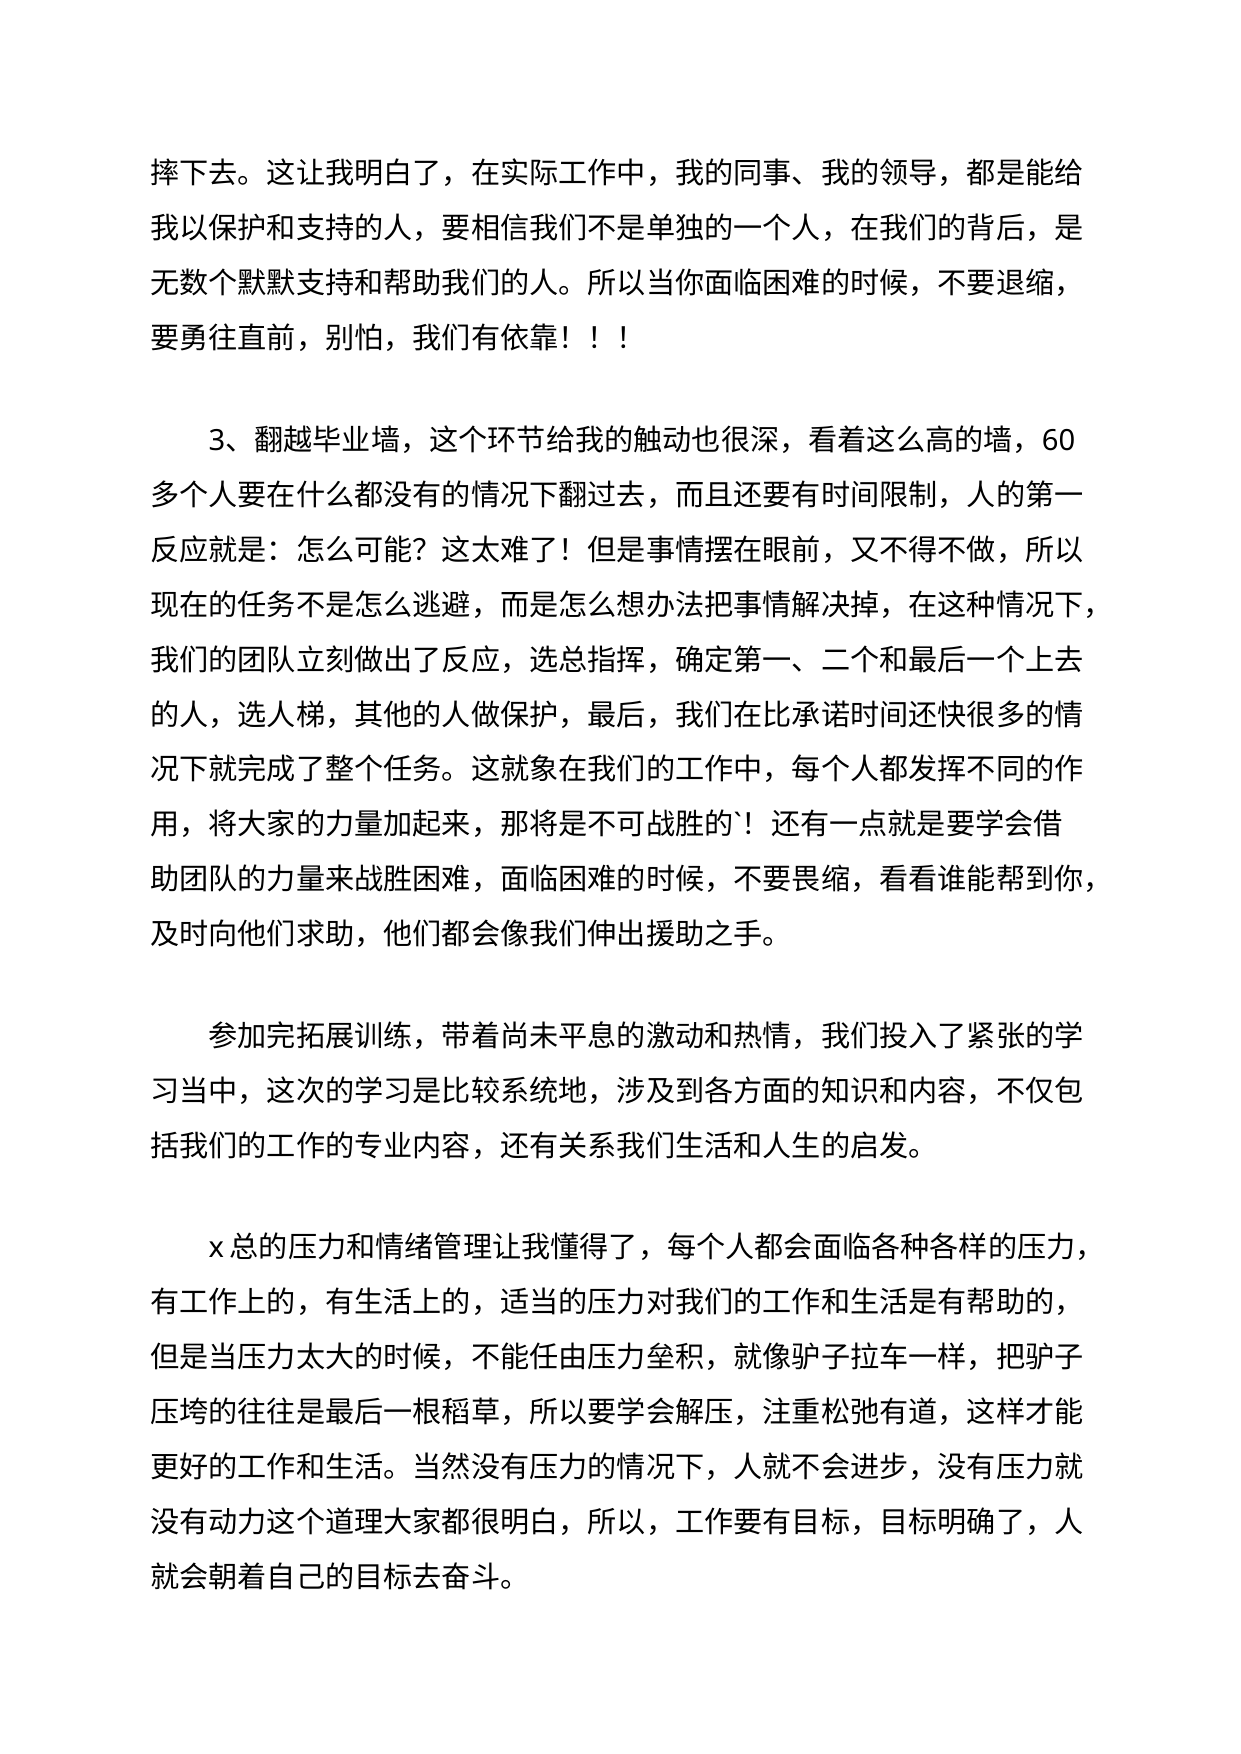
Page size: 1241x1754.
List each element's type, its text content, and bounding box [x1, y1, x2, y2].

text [150, 150, 1090, 357]
text x总的压力和情绪管理让我懂得了，每个人都会面临各种各样的压力，有工作上的，有生活上的，适当的压力对我们的工作和生活是有帮助的，但是当压力太大的时候，不能任由压力垒积，就像驴子拉车一样，把驴子压垮的往往是最后一根稻草，所以要学会解压，注重松弛有道，这样才能更好的工作和生活。当然没有压力的情况下，人就不会进步，没有压力就没有动力这个道理大家都很明白，所以，工作要有目标，目标明确了，人就会朝着自己的目标去奋斗。 [150, 1224, 1090, 1596]
text 3、翻越毕业墙，这个环节给我的触动也很深，看着这么高的墙，60多个人要在什么都没有的情况下翻过去，而且还要有时间限制，人的第一反应就是：怎么可能？这太难了！但是事情摆在眼前，又不得不做，所以现在的任务不是怎么逃避，而是怎么想办法把事情解决掉，在这种情况下，我们的团队立刻做出了反应，选总指挥，确定第一、二个和最后一个上去的人，选人梯，其他的人做保护，最后，我们在比承诺时间还快很多的情况下就完成了整个任务。这就象在我们的工作中，每个人都发挥不同的作用，将大家的力量加起来，那将是不可战胜的`！还有一点就是要学会借助团队的力量来战胜困难，面临困难的时候，不要畏缩，看看谁能帮到你，及时向他们求助，他们都会像我们伸出援助之手。 [150, 416, 1090, 953]
text 参加完拓展训练，带着尚未平息的激动和热情，我们投入了紧张的学习当中，这次的学习是比较系统地，涉及到各方面的知识和内容，不仅包括我们的工作的专业内容，还有关系我们生活和人生的启发。 [150, 1012, 1090, 1164]
